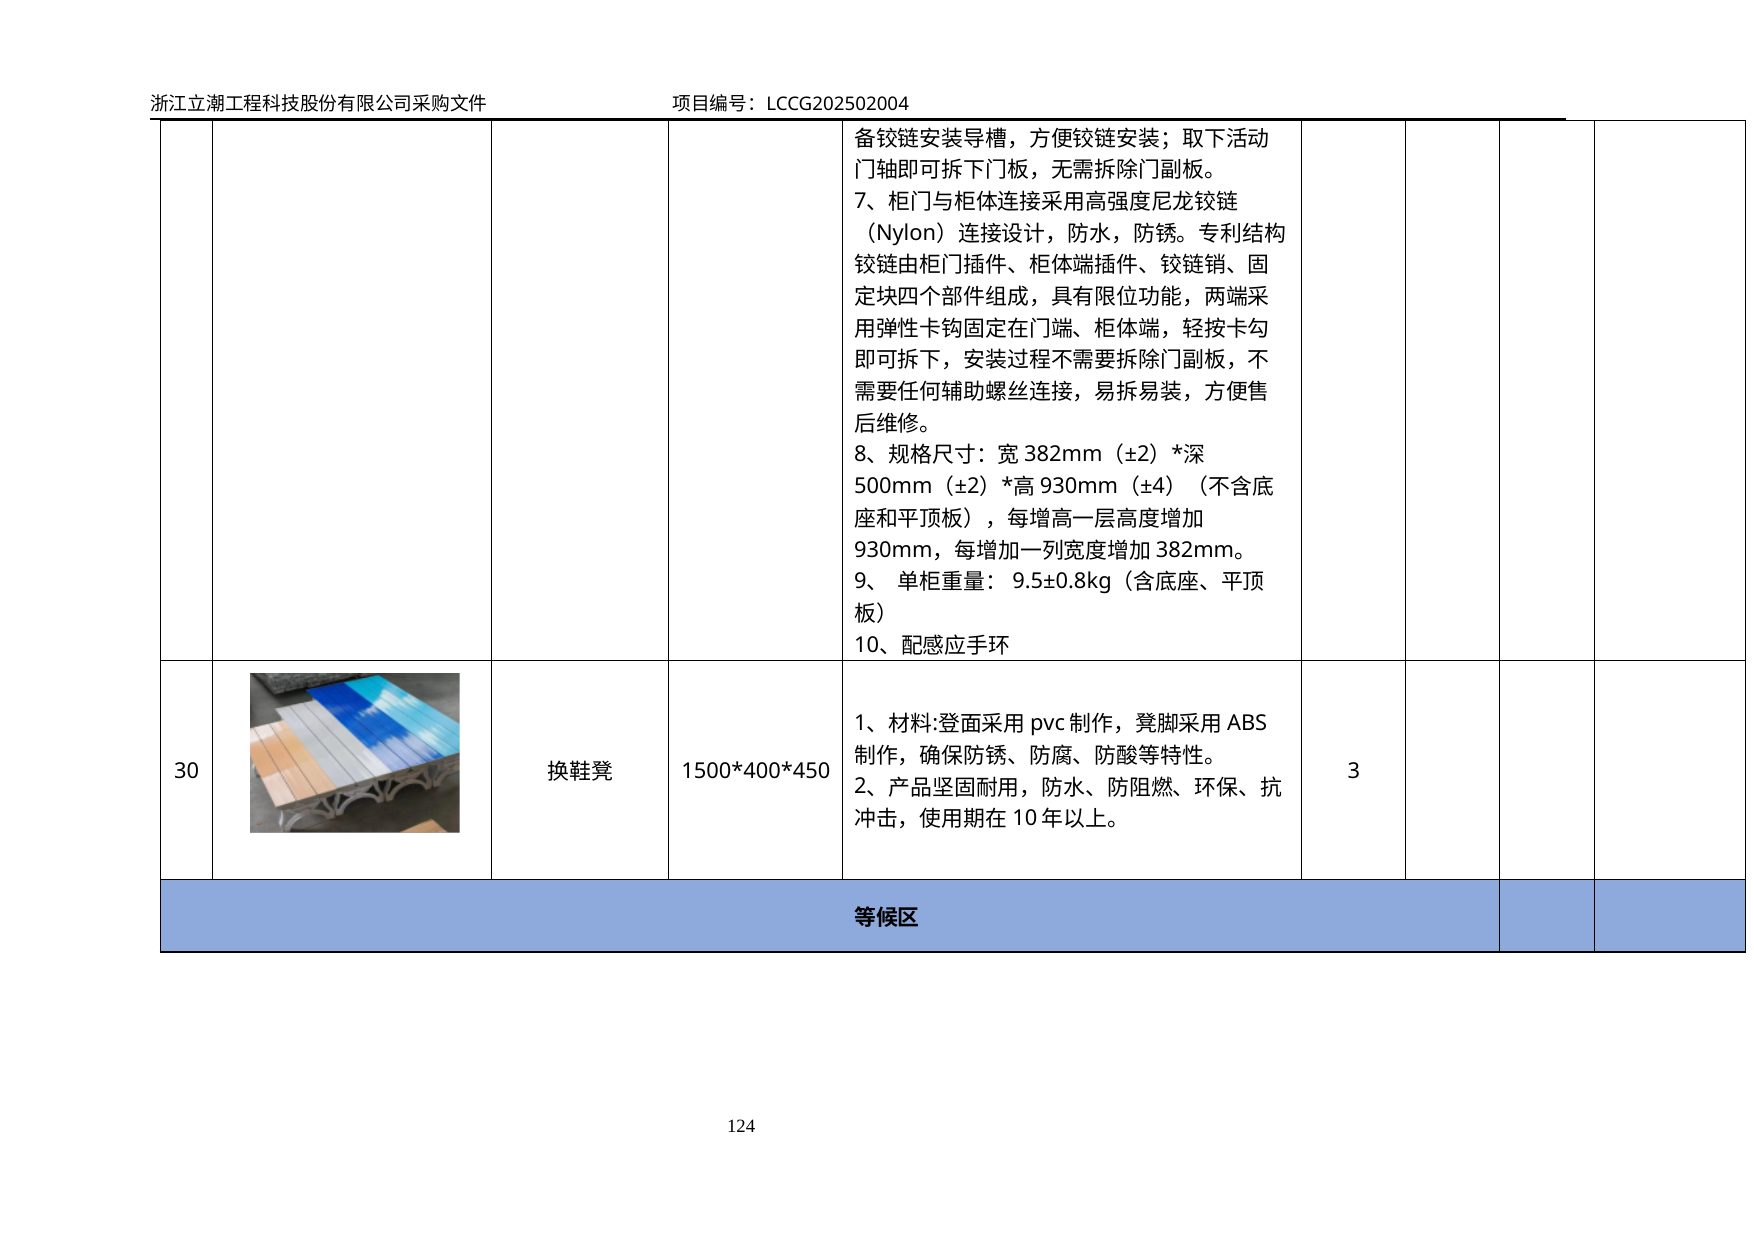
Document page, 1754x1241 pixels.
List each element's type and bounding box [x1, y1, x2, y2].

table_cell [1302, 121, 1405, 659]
picture [250, 673, 460, 834]
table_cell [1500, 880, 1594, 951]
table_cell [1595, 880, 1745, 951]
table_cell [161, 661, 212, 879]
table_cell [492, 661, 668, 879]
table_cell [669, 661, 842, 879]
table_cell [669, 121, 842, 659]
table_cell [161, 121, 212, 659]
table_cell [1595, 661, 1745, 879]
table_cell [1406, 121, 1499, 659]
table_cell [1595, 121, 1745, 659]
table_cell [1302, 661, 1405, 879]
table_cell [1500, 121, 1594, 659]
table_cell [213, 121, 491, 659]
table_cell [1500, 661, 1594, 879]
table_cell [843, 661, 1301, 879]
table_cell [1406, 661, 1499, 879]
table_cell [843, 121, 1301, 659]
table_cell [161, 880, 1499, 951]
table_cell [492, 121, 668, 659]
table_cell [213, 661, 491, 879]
